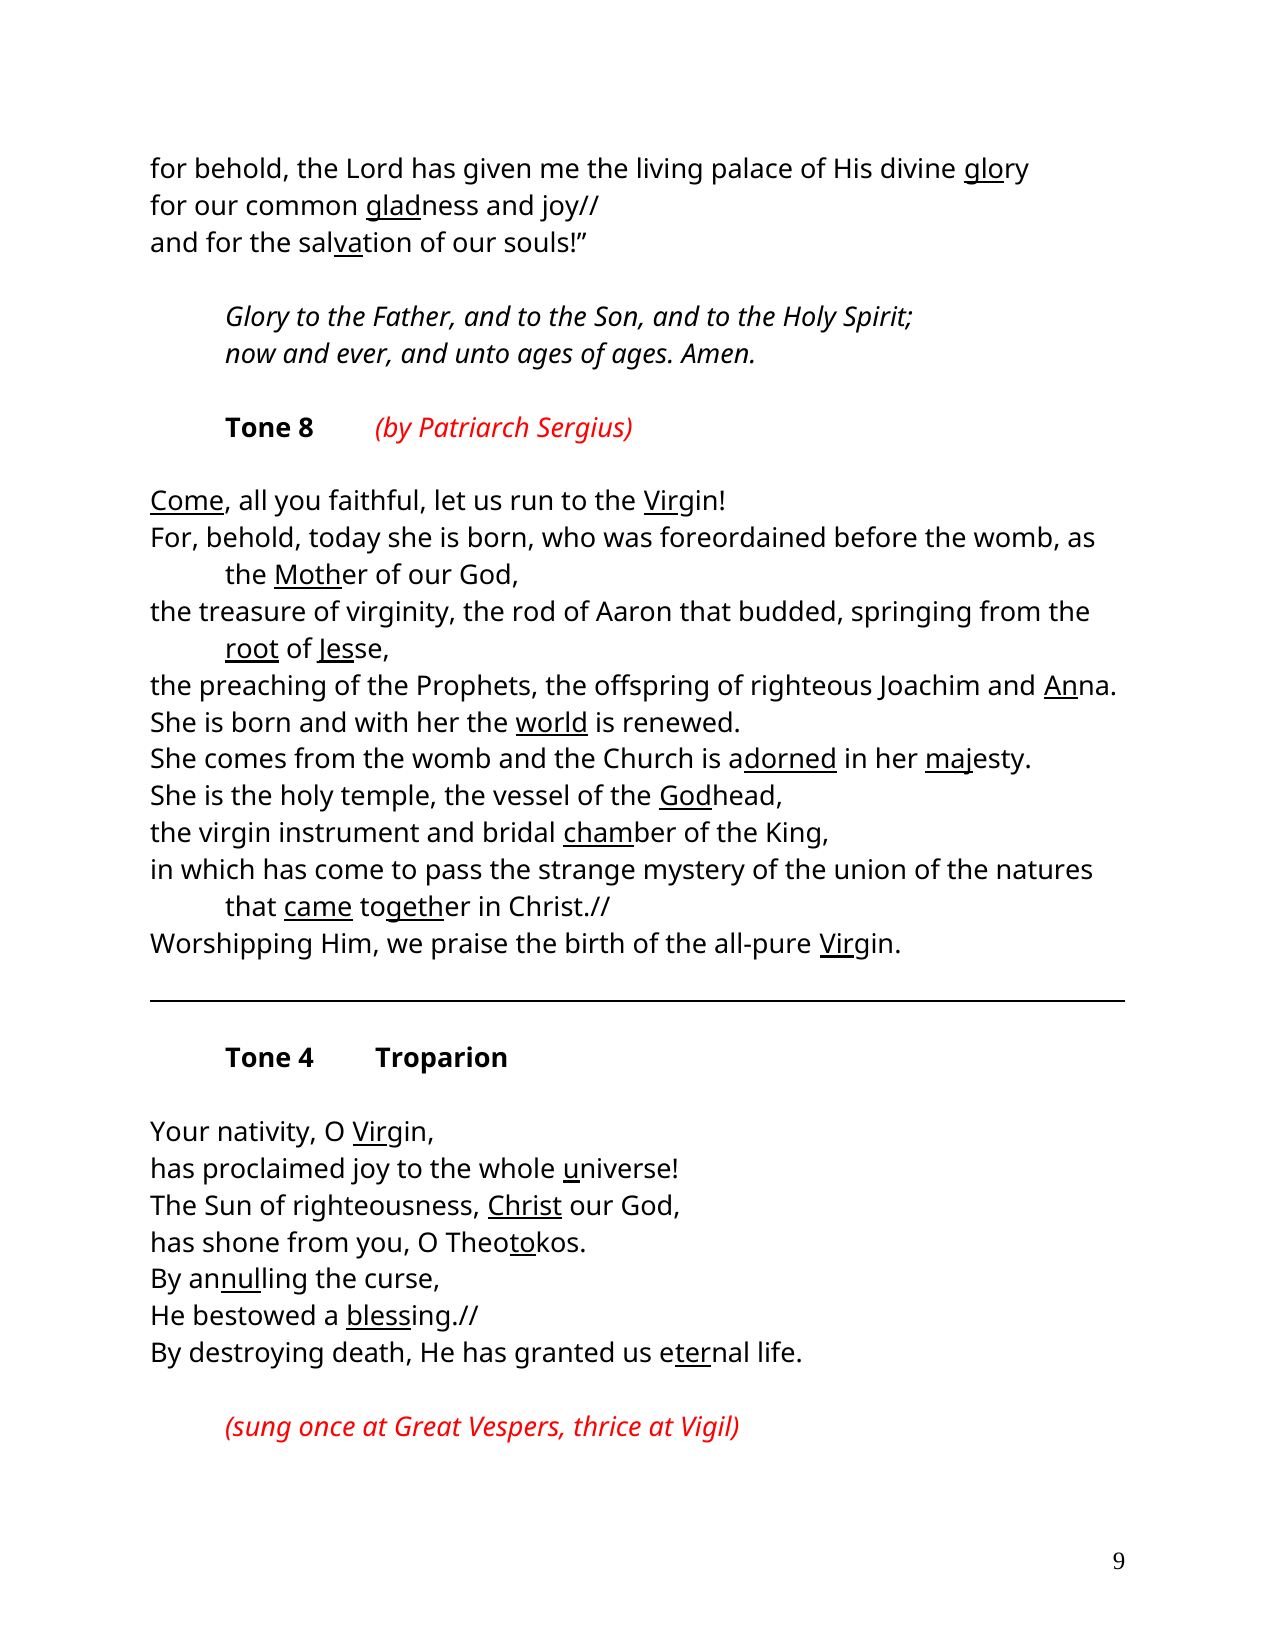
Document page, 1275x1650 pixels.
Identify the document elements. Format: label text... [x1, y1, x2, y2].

text has shone from you, O Theotokos. [150, 1223, 1125, 1260]
text By destroying death, He has granted us eternal life. [150, 1334, 1125, 1371]
text Glory to the Father, and to the Son, and to the Holy Spirit; [150, 297, 1125, 334]
text in which has come to pass the strange mystery of the union of the natures that came together in Christ.// [150, 851, 1125, 924]
text and for the salvation of our souls!” [150, 224, 1125, 261]
text now and ever, and unto ages of ages. Amen. [150, 334, 1125, 371]
text He bestowed a blessing.// [150, 1297, 1125, 1334]
text Worshipping Him, we praise the birth of the all-pure Virgin. [150, 924, 1125, 961]
text For, behold, today she is born, who was foreordained before the womb, as the Mother of our God, [150, 519, 1125, 592]
text Tone 4 Troparion [150, 1039, 1125, 1076]
text Tone 8 (by Patriarch Sergius) [150, 408, 1125, 445]
text She is the holy temple, the vessel of the Godhead, [150, 777, 1125, 814]
text the treasure of virginity, the rod of Aaron that budded, springing from the root of Jesse, [150, 592, 1125, 666]
text She is born and with her the world is renewed. [150, 703, 1125, 740]
text (sung once at Great Vespers, thrice at Vigil) [170, 1407, 1125, 1444]
text the virgin instrument and bridal chamber of the King, [150, 814, 1125, 851]
text Your nativity, O Virgin, [150, 1112, 1125, 1149]
text By annulling the curse, [150, 1260, 1125, 1297]
text for behold, the Lord has given me the living palace of His divine glory [150, 150, 1125, 187]
text has proclaimed joy to the whole universe! [150, 1149, 1125, 1186]
text for our common gladness and joy// [150, 187, 1125, 224]
text the preaching of the Prophets, the offspring of righteous Joachim and Anna. [150, 666, 1125, 703]
text Come, all you faithful, let us run to the Virgin! [150, 482, 1125, 519]
text She comes from the womb and the Church is adorned in her majesty. [150, 740, 1125, 777]
text The Sun of righteousness, Christ our God, [150, 1186, 1125, 1223]
